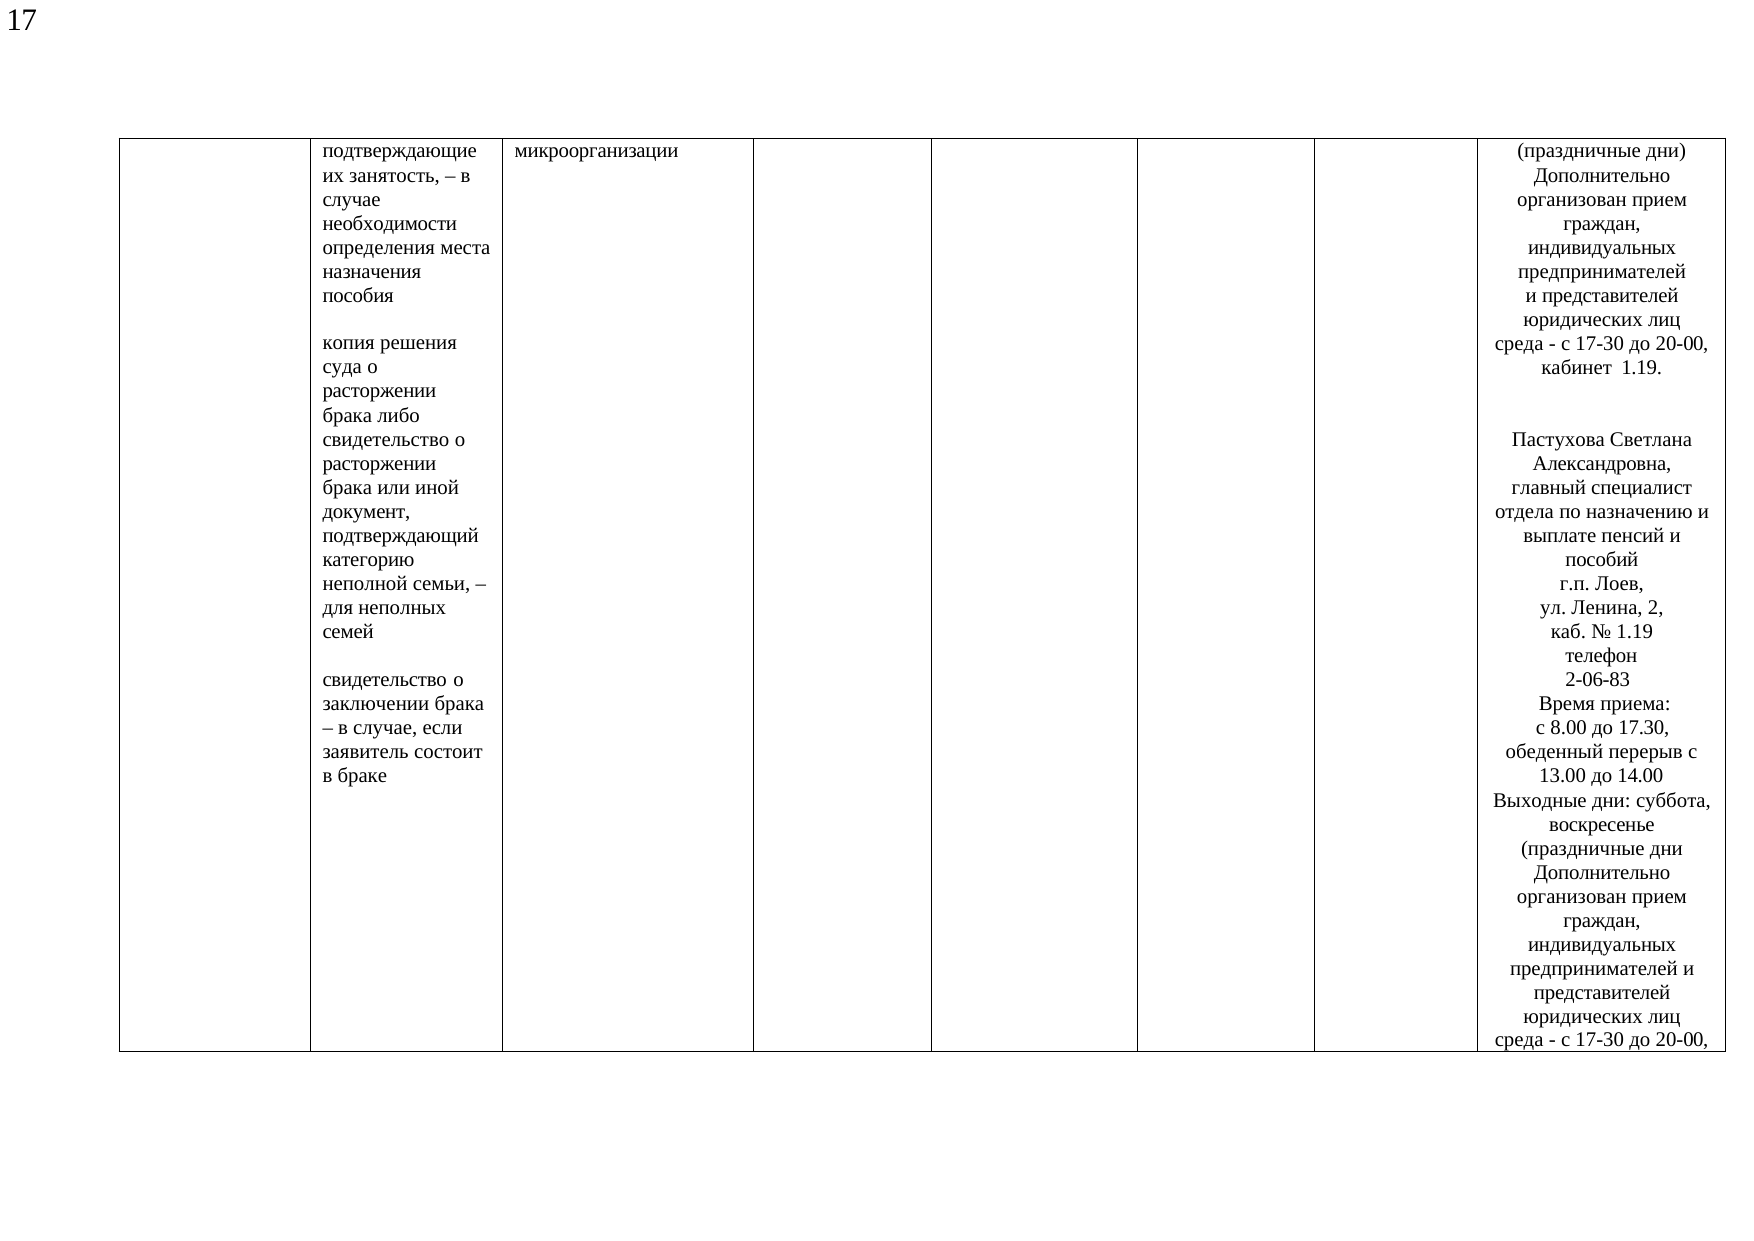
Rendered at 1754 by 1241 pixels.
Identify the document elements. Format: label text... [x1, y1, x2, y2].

table_header [1138, 139, 1314, 1051]
table_header [1315, 139, 1477, 1051]
table_header [754, 139, 931, 1051]
table_header микроорганизации [503, 139, 753, 1051]
table_header подтверждающие их занятость, – в случае необходимости определения места назначения пособия копия решения суда о расторжении брака либо свидетельство о расторжении брака или иной документ, подтверждающий категорию неполной семьи, – для неполных семей свидетельство о заключении брака – в случае, если заявитель состоит в браке [311, 139, 502, 1051]
table_header (праздничные дни) Дополнительно организован прием граждан, индивидуальных предпринимателей и представителей юридических лиц среда - с 17-30 до 20-00, кабинет 1.19. Пастухова Светлана Александровна, главный специалист отдела по назначению и выплате пенсий и пособий г.п. Лоев, ул. Ленина, 2, каб. № 1.19 телефон 2-06-83 Время приема: с 8.00 до 17.30, обеденный перерыв с 13.00 до 14.00 Выходные дни: суббота, воскресенье (праздничные дни Дополнительно организован прием граждан, индивидуальных предпринимателей и представителей юридических лиц среда - с 17-30 до 20-00, [1478, 139, 1725, 1051]
table_header [120, 139, 310, 1051]
table_header [932, 139, 1137, 1051]
